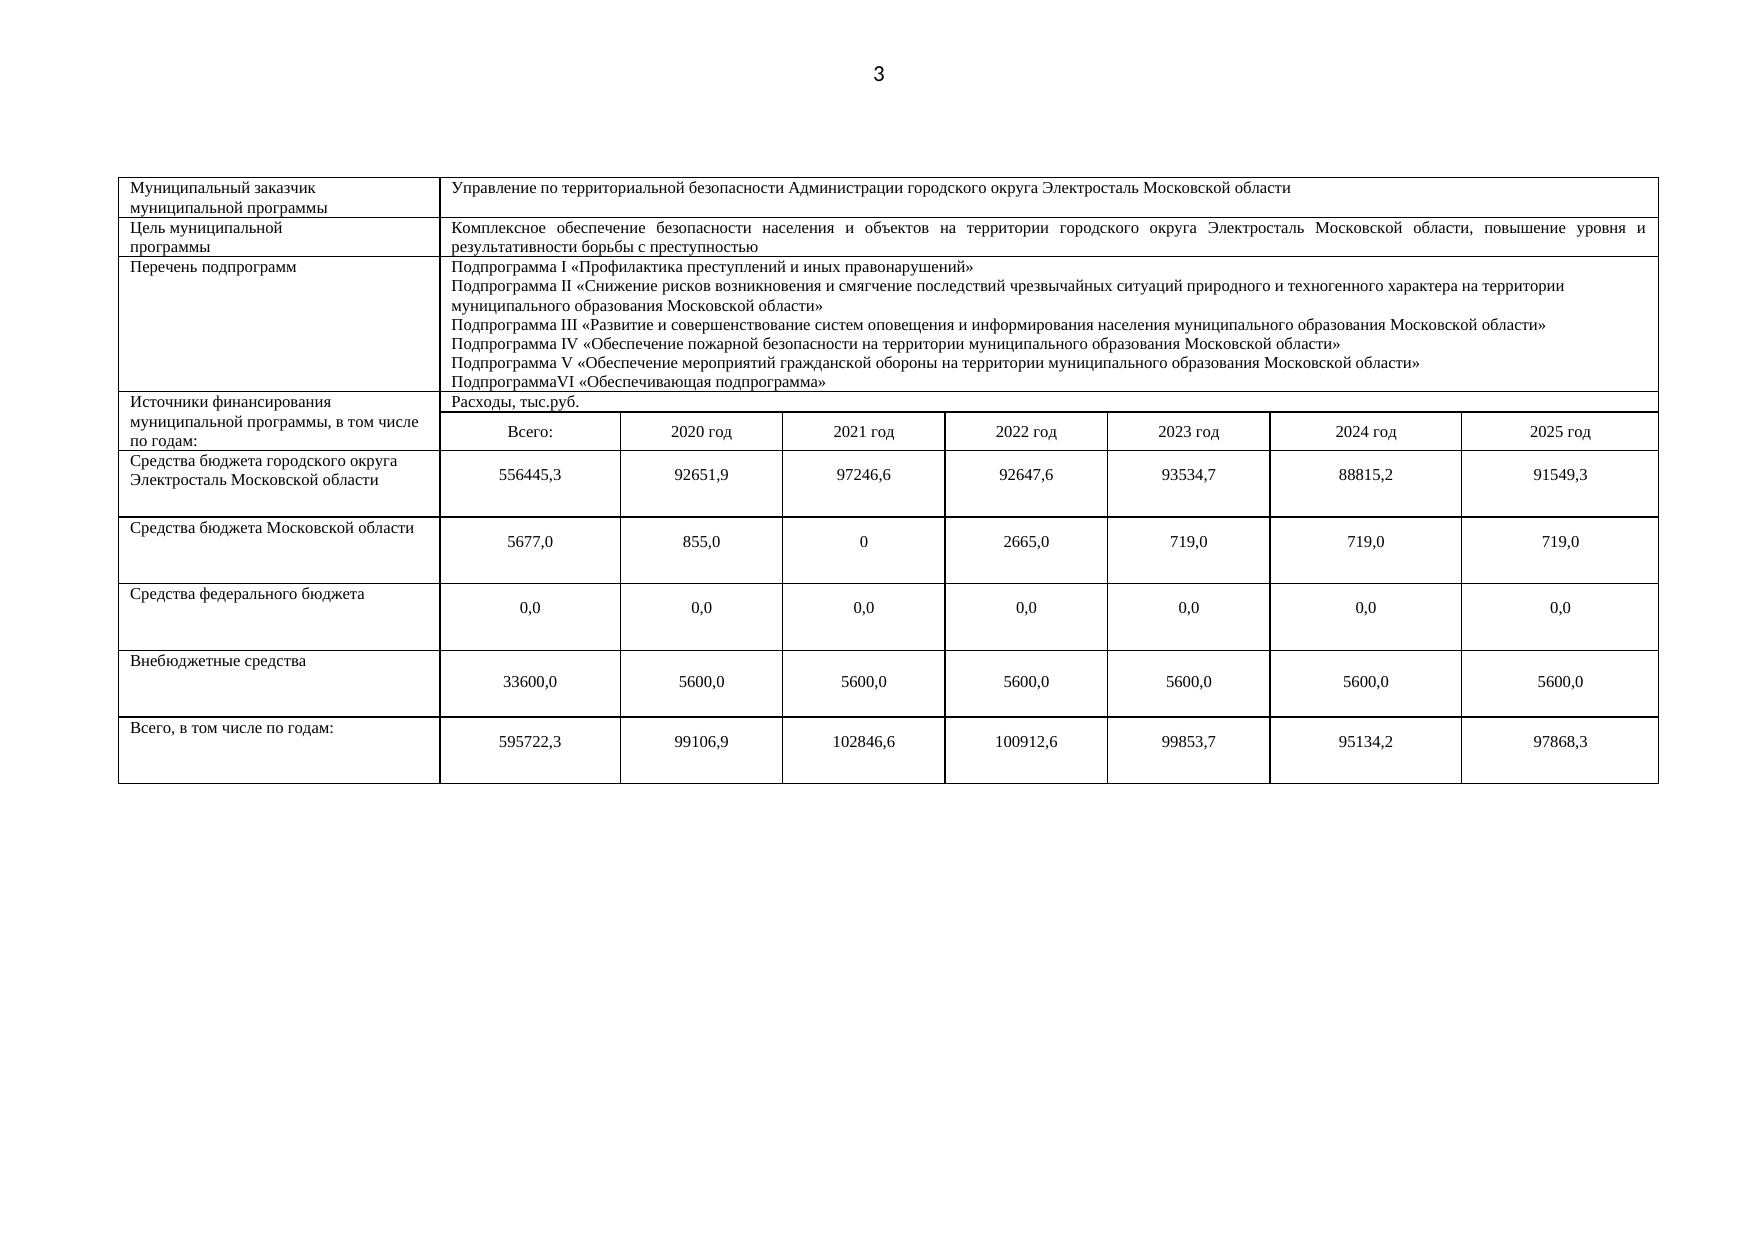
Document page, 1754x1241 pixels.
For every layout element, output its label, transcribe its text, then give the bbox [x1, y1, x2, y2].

table_cell 0,0 [1462, 584, 1658, 650]
table_cell 719,0 [1108, 518, 1269, 583]
table_cell 92651,9 [621, 451, 782, 516]
table_cell 93534,7 [1108, 451, 1269, 516]
table_cell Средства федерального бюджета [119, 584, 439, 650]
table_cell 5600,0 [1271, 651, 1461, 716]
table_cell 99853,7 [1108, 718, 1269, 783]
table_cell 2021 год [783, 413, 944, 450]
table_cell 0,0 [621, 584, 782, 650]
table_cell Расходы, тыс.руб. [441, 392, 1658, 411]
table_cell 0,0 [441, 584, 620, 650]
table_cell Источники финансирования муниципальной программы, в том числе по годам: [119, 392, 439, 450]
table_cell 2665,0 [946, 518, 1107, 583]
table_cell 100912,6 [946, 718, 1107, 783]
table_cell 92647,6 [946, 451, 1107, 516]
table_cell Средства бюджета городского округа Электросталь Московской области [119, 451, 439, 516]
table_cell 91549,3 [1462, 451, 1658, 516]
table_cell 0,0 [946, 584, 1107, 650]
table_cell 0 [783, 518, 944, 583]
table_cell Комплексное обеспечение безопасности населения и объектов на территории городского округа Электросталь Московской области, повышение уровня и результативности борьбы с преступностью [441, 218, 1658, 256]
table_cell Всего, в том числе по годам: [119, 718, 439, 783]
table_cell 5600,0 [946, 651, 1107, 716]
table_cell 95134,2 [1271, 718, 1461, 783]
table_cell Управление по территориальной безопасности Администрации городского округа Электросталь Московской области [441, 178, 1658, 217]
table_cell 556445,3 [441, 451, 620, 516]
table_cell 855,0 [621, 518, 782, 583]
table_cell 719,0 [1271, 518, 1461, 583]
table_cell 88815,2 [1271, 451, 1461, 516]
table_cell 2025 год [1462, 413, 1658, 450]
table_cell 102846,6 [783, 718, 944, 783]
table_cell 5600,0 [621, 651, 782, 716]
table_cell 5677,0 [441, 518, 620, 583]
table_cell 2020 год [621, 413, 782, 450]
table_cell 719,0 [1462, 518, 1658, 583]
table_cell 99106,9 [621, 718, 782, 783]
table_cell Перечень подпрограмм [119, 257, 439, 391]
table_cell 0,0 [1108, 584, 1269, 650]
table_cell 5600,0 [1462, 651, 1658, 716]
table_cell 97868,3 [1462, 718, 1658, 783]
table_cell 0,0 [1271, 584, 1461, 650]
table_cell 2024 год [1271, 413, 1461, 450]
table_cell 2023 год [1108, 413, 1269, 450]
table_cell 2022 год [946, 413, 1107, 450]
table_cell 595722,3 [441, 718, 620, 783]
table_cell Внебюджетные средства [119, 651, 439, 716]
table_cell 5600,0 [1108, 651, 1269, 716]
table_cell Муниципальный заказчик муниципальной программы [119, 178, 439, 217]
table_cell 97246,6 [783, 451, 944, 516]
table_cell Цель муниципальной программы [119, 218, 439, 256]
table_cell 0,0 [783, 584, 944, 650]
table_cell Средства бюджета Московской области [119, 518, 439, 583]
table_cell Всего: [441, 413, 620, 450]
table_cell Подпрограмма I «Профилактика преступлений и иных правонарушений» Подпрограмма II «Снижение рисков возникновения и смягчение последствий чрезвычайных ситуаций природного и техногенного характера на территории муниципального образования Московской области» Подпрограмма III «Развитие и совершенствование систем оповещения и информирования населения муниципального образования Московской области» Подпрограмма IV «Обеспечение пожарной безопасности на территории муниципального образования Московской области» Подпрограмма V «Обеспечение мероприятий гражданской обороны на территории муниципального образования Московской области» ПодпрограммаVI «Обеспечивающая подпрограмма» [441, 257, 1658, 391]
table_cell 5600,0 [783, 651, 944, 716]
table_cell 33600,0 [441, 651, 620, 716]
